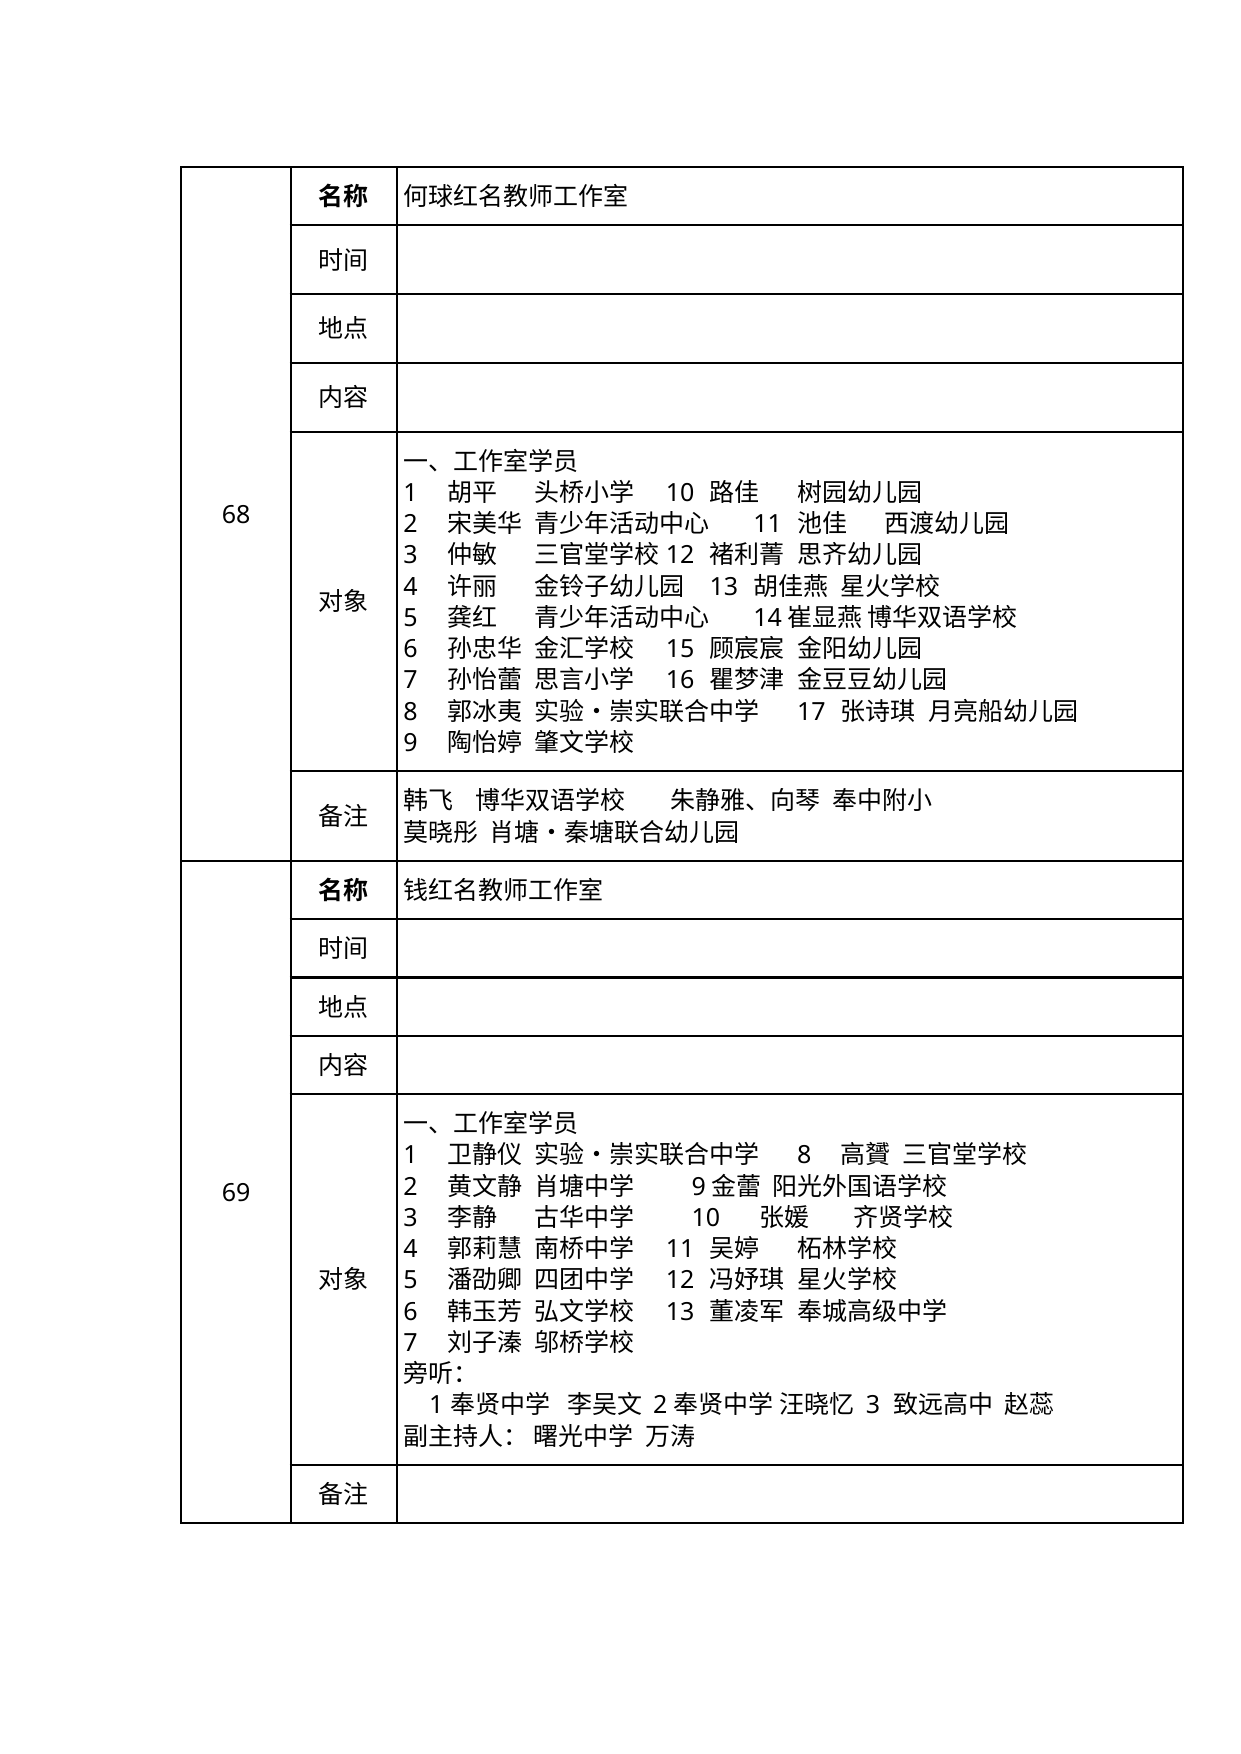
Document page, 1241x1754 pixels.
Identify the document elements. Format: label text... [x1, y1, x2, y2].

table_cell 69 [182, 862, 290, 1522]
table_cell [398, 364, 1182, 431]
table_cell [398, 295, 1182, 362]
table_cell 时间 [292, 226, 396, 293]
table_cell 钱红名教师工作室 [398, 862, 1182, 918]
table_cell 地点 [292, 979, 396, 1035]
table_cell 内容 [292, 1037, 396, 1093]
table_cell 对象 [292, 433, 396, 770]
table_cell [398, 1037, 1182, 1093]
table_cell 一、工作室学员 1 胡平 头桥小学 10 路佳 树园幼儿园 2 宋美华 青少年活动中心 11 池佳 西渡幼儿园 3 仲敏 三官堂学校 12 褚利菁 思齐幼儿园 4 许丽 金铃子幼儿园 13 胡佳燕 星火学校 5 龚红 青少年活动中心 14崔显燕 博华双语学校 6 孙忠华 金汇学校 15 顾宸宸 金阳幼儿园 7 孙怡蕾 思言小学 16 瞿梦津 金豆豆幼儿园 8 郭冰夷 实验•崇实联合中学 17 张诗琪 月亮船幼儿园 9 陶怡婷 肇文学校 [398, 433, 1182, 770]
table_cell 何球红名教师工作室 [398, 168, 1182, 224]
table_cell 68 [182, 168, 290, 860]
table_cell 韩飞 博华双语学校 朱静雅、向琴 奉中附小 莫晓彤 肖塘•秦塘联合幼儿园 [398, 772, 1182, 860]
table_cell 地点 [292, 295, 396, 362]
table_cell [398, 920, 1182, 976]
table_cell 名称 [292, 862, 396, 918]
table_cell [398, 226, 1182, 293]
table_cell 备注 [292, 1466, 396, 1522]
table_cell 名称 [292, 168, 396, 224]
table_cell [398, 1466, 1182, 1522]
table_cell 内容 [292, 364, 396, 431]
table_cell [398, 979, 1182, 1035]
table_cell 一、工作室学员 1 卫静仪 实验•崇实联合中学 8 高贇 三官堂学校 2 黄文静 肖塘中学 9金蕾 阳光外国语学校 3 李静 古华中学 10 张媛 齐贤学校 4 郭莉慧 南桥中学 11 吴婷 柘林学校 5 潘劭卿 四团中学 12 冯妤琪 星火学校 6 韩玉芳 弘文学校 13 董凌军 奉城高级中学 7 刘子溱 邬桥学校 旁听： 1 奉贤中学 李吴文 2 奉贤中学 汪晓忆 3 致远高中 赵蕊 副主持人： 曙光中学 万涛 [398, 1095, 1182, 1464]
table_cell 时间 [292, 920, 396, 976]
table_cell 对象 [292, 1095, 396, 1464]
table_cell 备注 [292, 772, 396, 860]
